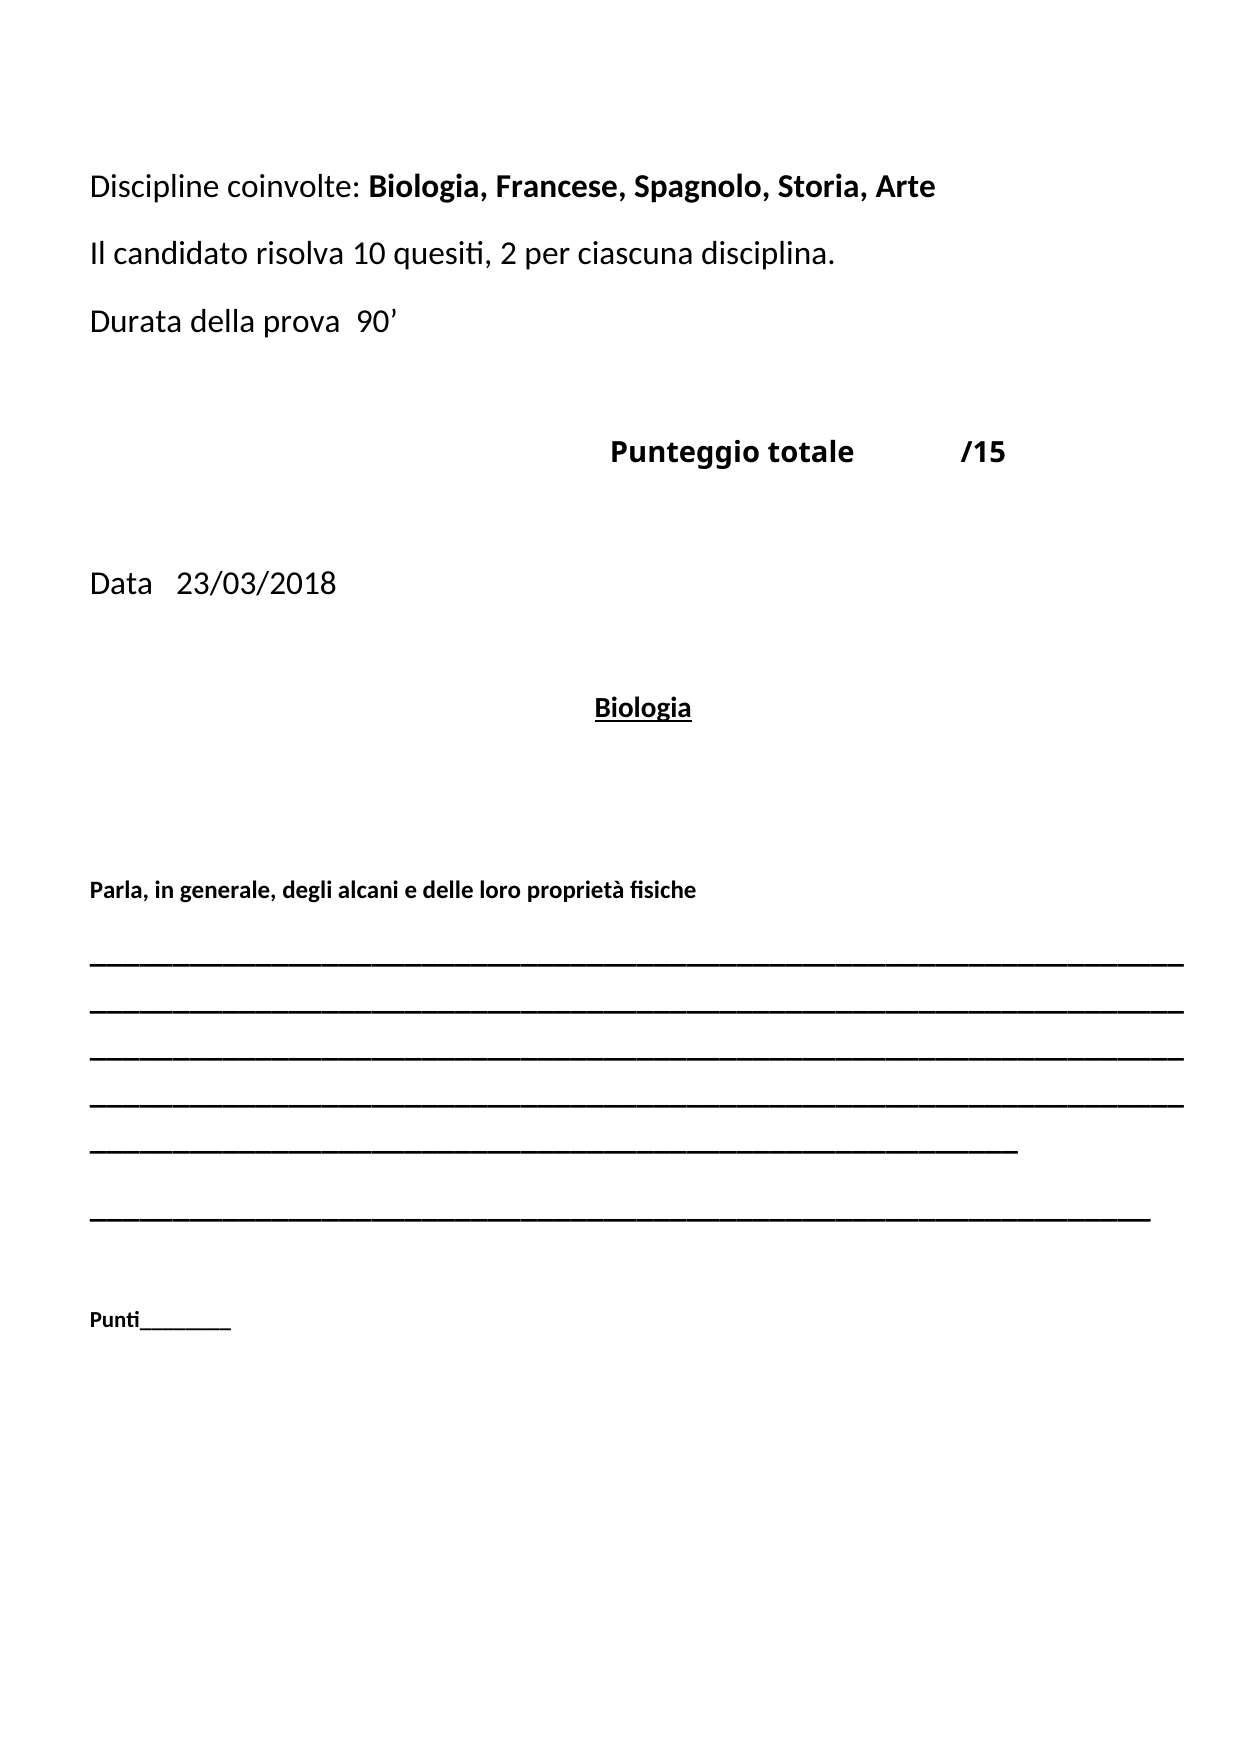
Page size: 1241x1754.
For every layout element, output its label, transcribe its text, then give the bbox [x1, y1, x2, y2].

text Data 23/03/2018 [89, 562, 1196, 603]
text Durata della prova 90’ [89, 300, 1196, 341]
text Punti________ [89, 1306, 1196, 1334]
text ________________________________________________________________ [89, 1185, 1196, 1226]
text Biologia [89, 689, 1196, 725]
text Parla, in generale, degli alcani e delle loro proprietà fisiche [89, 874, 1196, 905]
text Il candidato risolva 10 quesiti, 2 per ciascuna disciplina. [89, 232, 1196, 273]
text Punteggio totale /15 [89, 431, 1196, 471]
text ________________________________________________________________________________________________________________________________________________________________________________________________________________________________________________________________________________________________________________________________ [89, 930, 1196, 1158]
text Discipline coinvolte: Biologia, Francese, Spagnolo, Storia, Arte [89, 164, 1196, 205]
